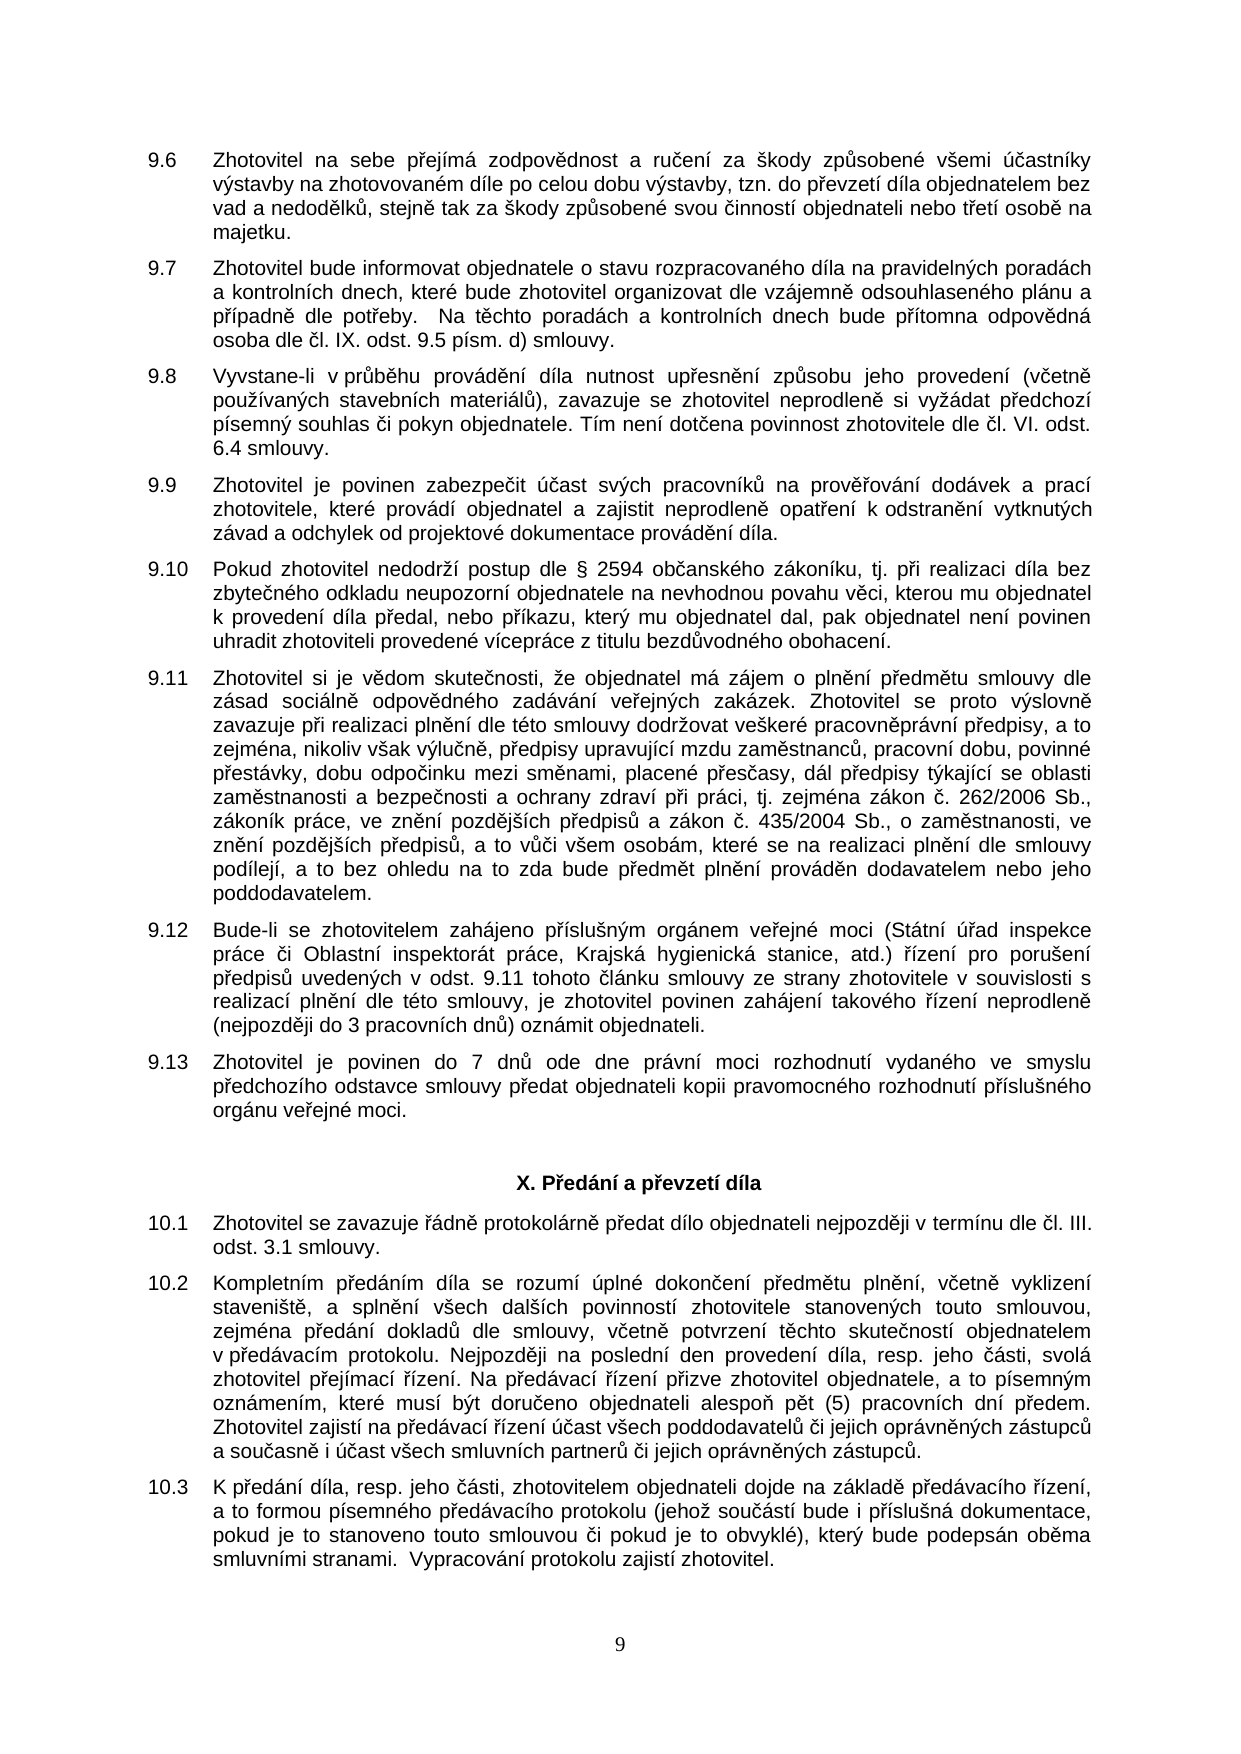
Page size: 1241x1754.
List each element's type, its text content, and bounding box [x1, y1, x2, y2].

list Vyvstane-li v průběhu provádění díla nutnost upřesnění způsobu jeho provedení (včetně používaných stavebních materiálů), zavazuje se zhotovitel neprodleně si vyžádat předchozí písemný souhlas či pokyn objednatele. Tím není dotčena povinnost zhotovitele dle čl. VI. odst. 6.4 smlouvy. [148, 364, 1093, 460]
list Pokud zhotovitel nedodrží postup dle § 2594 občanského zákoníku, tj. při realizaci díla bez zbytečného odkladu neupozorní objednatele na nevhodnou povahu věci, kterou mu objednatel k provedení díla předal, nebo příkazu, který mu objednatel dal, pak objednatel není povinen uhradit zhotoviteli provedené vícepráce z titulu bezdůvodného obohacení. [148, 557, 1093, 653]
list Kompletním předáním díla se rozumí úplné dokončení předmětu plnění, včetně vyklizení staveniště, a splnění všech dalších povinností zhotovitele stanovených touto smlouvou, zejména předání dokladů dle smlouvy, včetně potvrzení těchto skutečností objednatelem v předávacím protokolu. Nejpozději na poslední den provedení díla, resp. jeho části, svolá zhotovitel přejímací řízení. Na předávací řízení přizve zhotovitel objednatele, a to písemným oznámením, které musí být doručeno objednateli alespoň pět (5) pracovních dní předem. Zhotovitel zajistí na předávací řízení účast všech poddodavatelů či jejich oprávněných zástupců a současně i účast všech smluvních partnerů či jejich oprávněných zástupců. [148, 1271, 1093, 1463]
list Předání a převzetí díla [185, 1171, 1093, 1194]
list Zhotovitel je povinen do 7 dnů ode dne právní moci rozhodnutí vydaného ve smyslu předchozího odstavce smlouvy předat objednateli kopii pravomocného rozhodnutí příslušného orgánu veřejné moci. [148, 1050, 1093, 1122]
list Zhotovitel na sebe přejímá zodpovědnost a ručení za škody způsobené všemi účastníky výstavby na zhotovovaném díle po celou dobu výstavby, tzn. do převzetí díla objednatelem bez vad a nedodělků, stejně tak za škody způsobené svou činností objednateli nebo třetí osobě na majetku. [148, 148, 1093, 243]
list Zhotovitel je povinen zabezpečit účast svých pracovníků na prověřování dodávek a prací zhotovitele, které provádí objednatel a zajistit neprodleně opatření k odstranění vytknutých závad a odchylek od projektové dokumentace provádění díla. [148, 473, 1093, 544]
list Zhotovitel bude informovat objednatele o stavu rozpracovaného díla na pravidelných poradách a kontrolních dnech, které bude zhotovitel organizovat dle vzájemně odsouhlaseného plánu a případně dle potřeby. Na těchto poradách a kontrolních dnech bude přítomna odpovědná osoba dle čl. IX. odst. 9.5 písm. d) smlouvy. [148, 256, 1093, 352]
list Zhotovitel si je vědom skutečnosti, že objednatel má zájem o plnění předmětu smlouvy dle zásad sociálně odpovědného zadávání veřejných zakázek. Zhotovitel se proto výslovně zavazuje při realizaci plnění dle této smlouvy dodržovat veškeré pracovněprávní předpisy, a to zejména, nikoliv však výlučně, předpisy upravující mzdu zaměstnanců, pracovní dobu, povinné přestávky, dobu odpočinku mezi směnami, placené přesčasy, dál předpisy týkající se oblasti zaměstnanosti a bezpečnosti a ochrany zdraví při práci, tj. zejména zákon č. 262/2006 Sb., zákoník práce, ve znění pozdějších předpisů a zákon č. 435/2004 Sb., o zaměstnanosti, ve znění pozdějších předpisů, a to vůči všem osobám, které se na realizaci plnění dle smlouvy podílejí, a to bez ohledu na to zda bude předmět plnění prováděn dodavatelem nebo jeho poddodavatelem. [148, 665, 1093, 905]
list Bude-li se zhotovitelem zahájeno příslušným orgánem veřejné moci (Státní úřad inspekce práce či Oblastní inspektorát práce, Krajská hygienická stanice, atd.) řízení pro porušení předpisů uvedených v odst. 9.11 tohoto článku smlouvy ze strany zhotovitele v souvislosti s realizací plnění dle této smlouvy, je zhotovitel povinen zahájení takového řízení neprodleně (nejpozději do 3 pracovních dnů) oznámit objednateli. [148, 917, 1093, 1037]
list Zhotovitel se zavazuje řádně protokolárně předat dílo objednateli nejpozději v termínu dle čl. III. odst. 3.1 smlouvy. [148, 1211, 1093, 1258]
list K předání díla, resp. jeho části, zhotovitelem objednateli dojde na základě předávacího řízení, a to formou písemného předávacího protokolu (jehož součástí bude i příslušná dokumentace, pokud je to stanoveno touto smlouvou či pokud je to obvyklé), který bude podepsán oběma smluvními stranami. Vypracování protokolu zajistí zhotovitel. [148, 1475, 1093, 1571]
